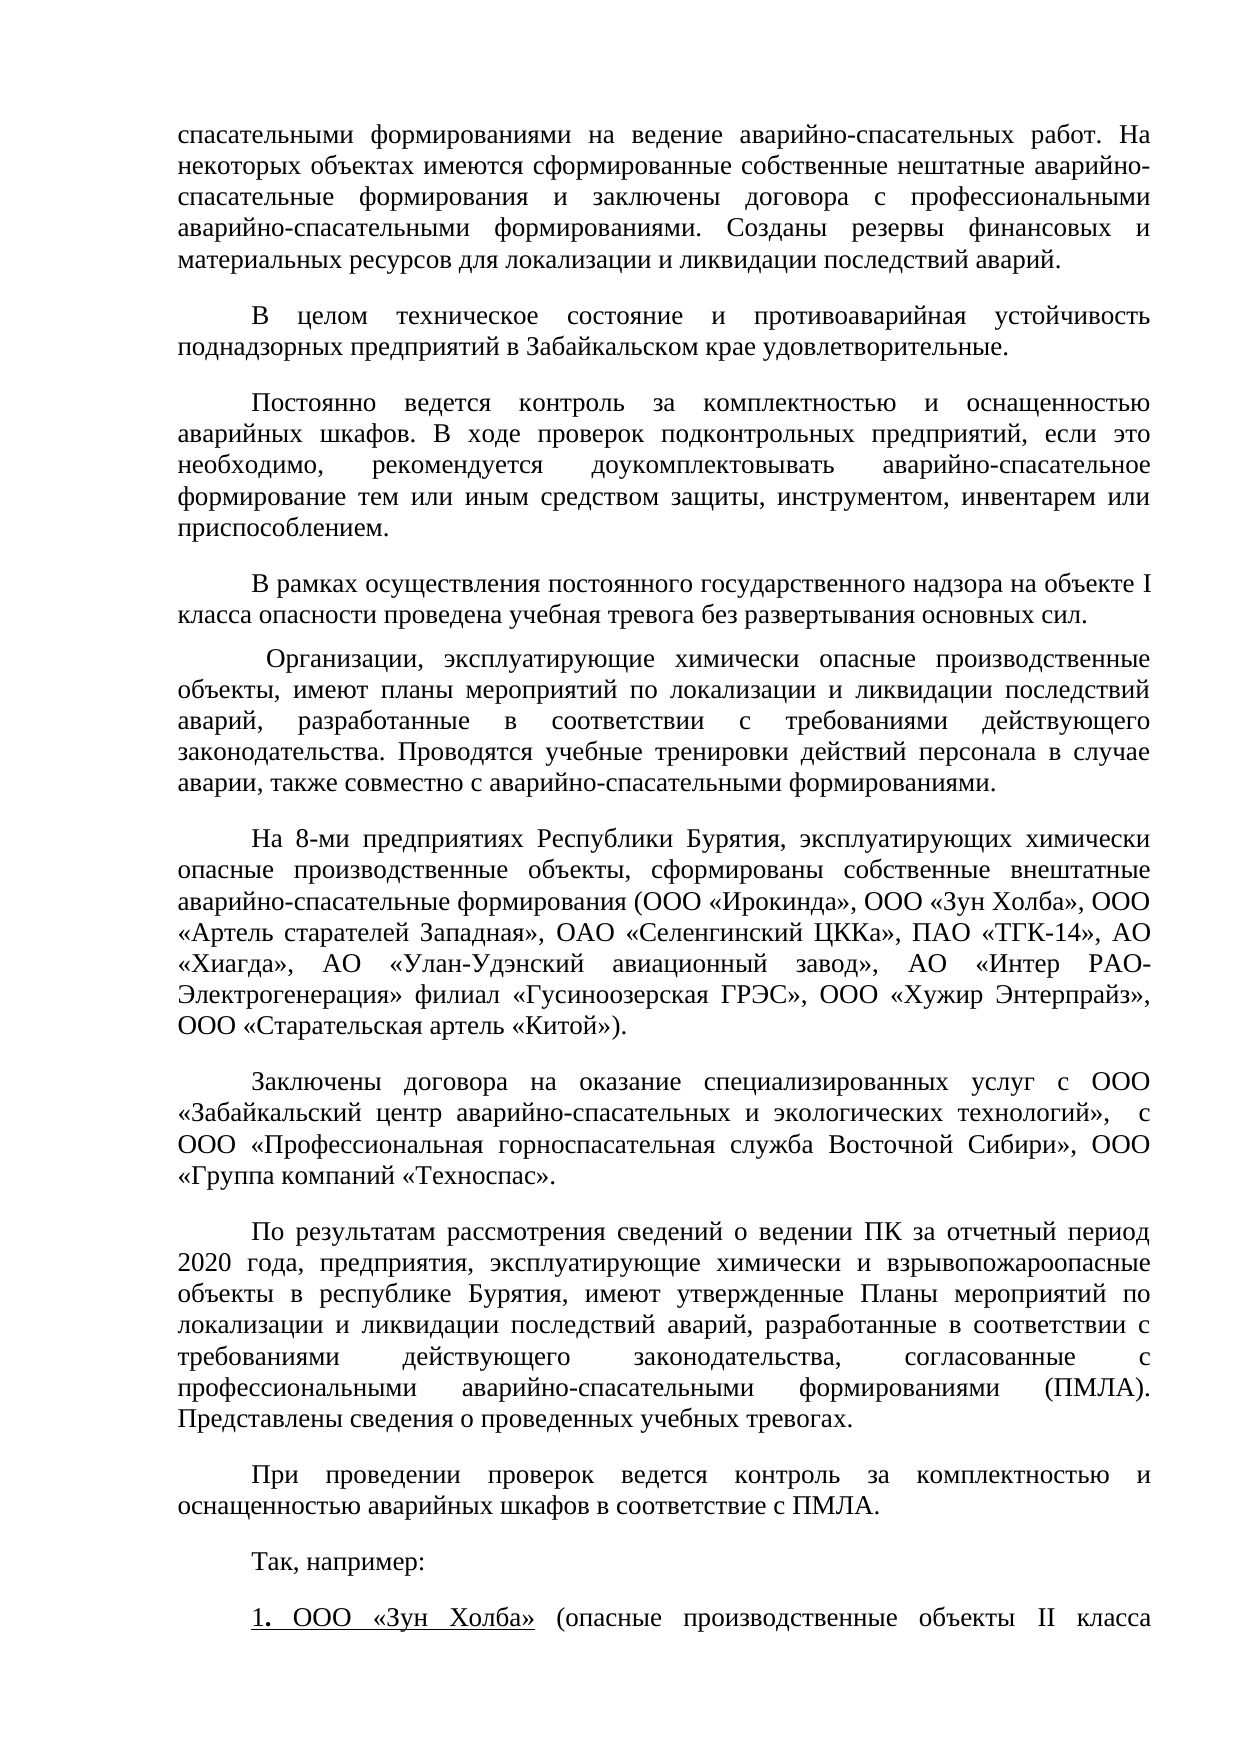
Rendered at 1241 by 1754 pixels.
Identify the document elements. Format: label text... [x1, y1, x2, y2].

text Постоянно ведется контроль за комплектностью и оснащенностью аварийных шкафов. В ходе проверок подконтрольных предприятий, если это необходимо, рекомендуется доукомплектовывать аварийно-спасательное формирование тем или иным средством защиты, инструментом, инвентарем или приспособлением. [177, 386, 1152, 542]
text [177, 1601, 1152, 1633]
text В целом техническое состояние и противоаварийная устойчивость поднадзорных предприятий в Забайкальском крае удовлетворительные. [177, 299, 1152, 361]
text Заключены договора на оказание специализированных услуг с ООО «Забайкальский центр аварийно-спасательных и экологических технологий», с ООО «Профессиональная горноспасательная служба Восточной Сибири», ООО «Группа компаний «Техноспас». [177, 1065, 1152, 1190]
text Так, например: [177, 1545, 1152, 1576]
text В рамках осуществления постоянного государственного надзора на объекте I класса опасности проведена учебная тревога без развертывания основных сил. [177, 567, 1152, 629]
text При проведении проверок ведется контроль за комплектностью и оснащенностью аварийных шкафов в соответствие с ПМЛА. [177, 1458, 1152, 1520]
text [177, 118, 1152, 274]
text По результатам рассмотрения сведений о ведении ПК за отчетный период 2020 года, предприятия, эксплуатирующие химически и взрывопожароопасные объекты в республике Бурятия, имеют утвержденные Планы мероприятий по локализации и ликвидации последствий аварий, разработанные в соответствии с требованиями действующего законодательства, согласованные с профессиональными аварийно-спасательными формированиями (ПМЛА). Представлены сведения о проведенных учебных тревогах. [177, 1215, 1152, 1433]
text На 8-ми предприятиях Республики Бурятия, эксплуатирующих химически опасные производственные объекты, сформированы собственные внештатные аварийно-спасательные формирования (ООО «Ирокинда», ООО «Зун Холба», ООО «Артель старателей Западная», ОАО «Селенгинский ЦККа», ПАО «ТГК-14», АО «Хиагда», АО «Улан-Удэнский авиационный завод», АО «Интер РАО-Электрогенерация» филиал «Гусиноозерская ГРЭС», ООО «Хужир Энтерпрайз», ООО «Старательская артель «Китой»). [177, 822, 1152, 1040]
text Организации, эксплуатирующие химически опасные производственные объекты, имеют планы мероприятий по локализации и ликвидации последствий аварий, разработанные в соответствии с требованиями действующего законодательства. Проводятся учебные тренировки действий персонала в случае аварии, также совместно с аварийно-спасательными формированиями. [177, 642, 1152, 797]
